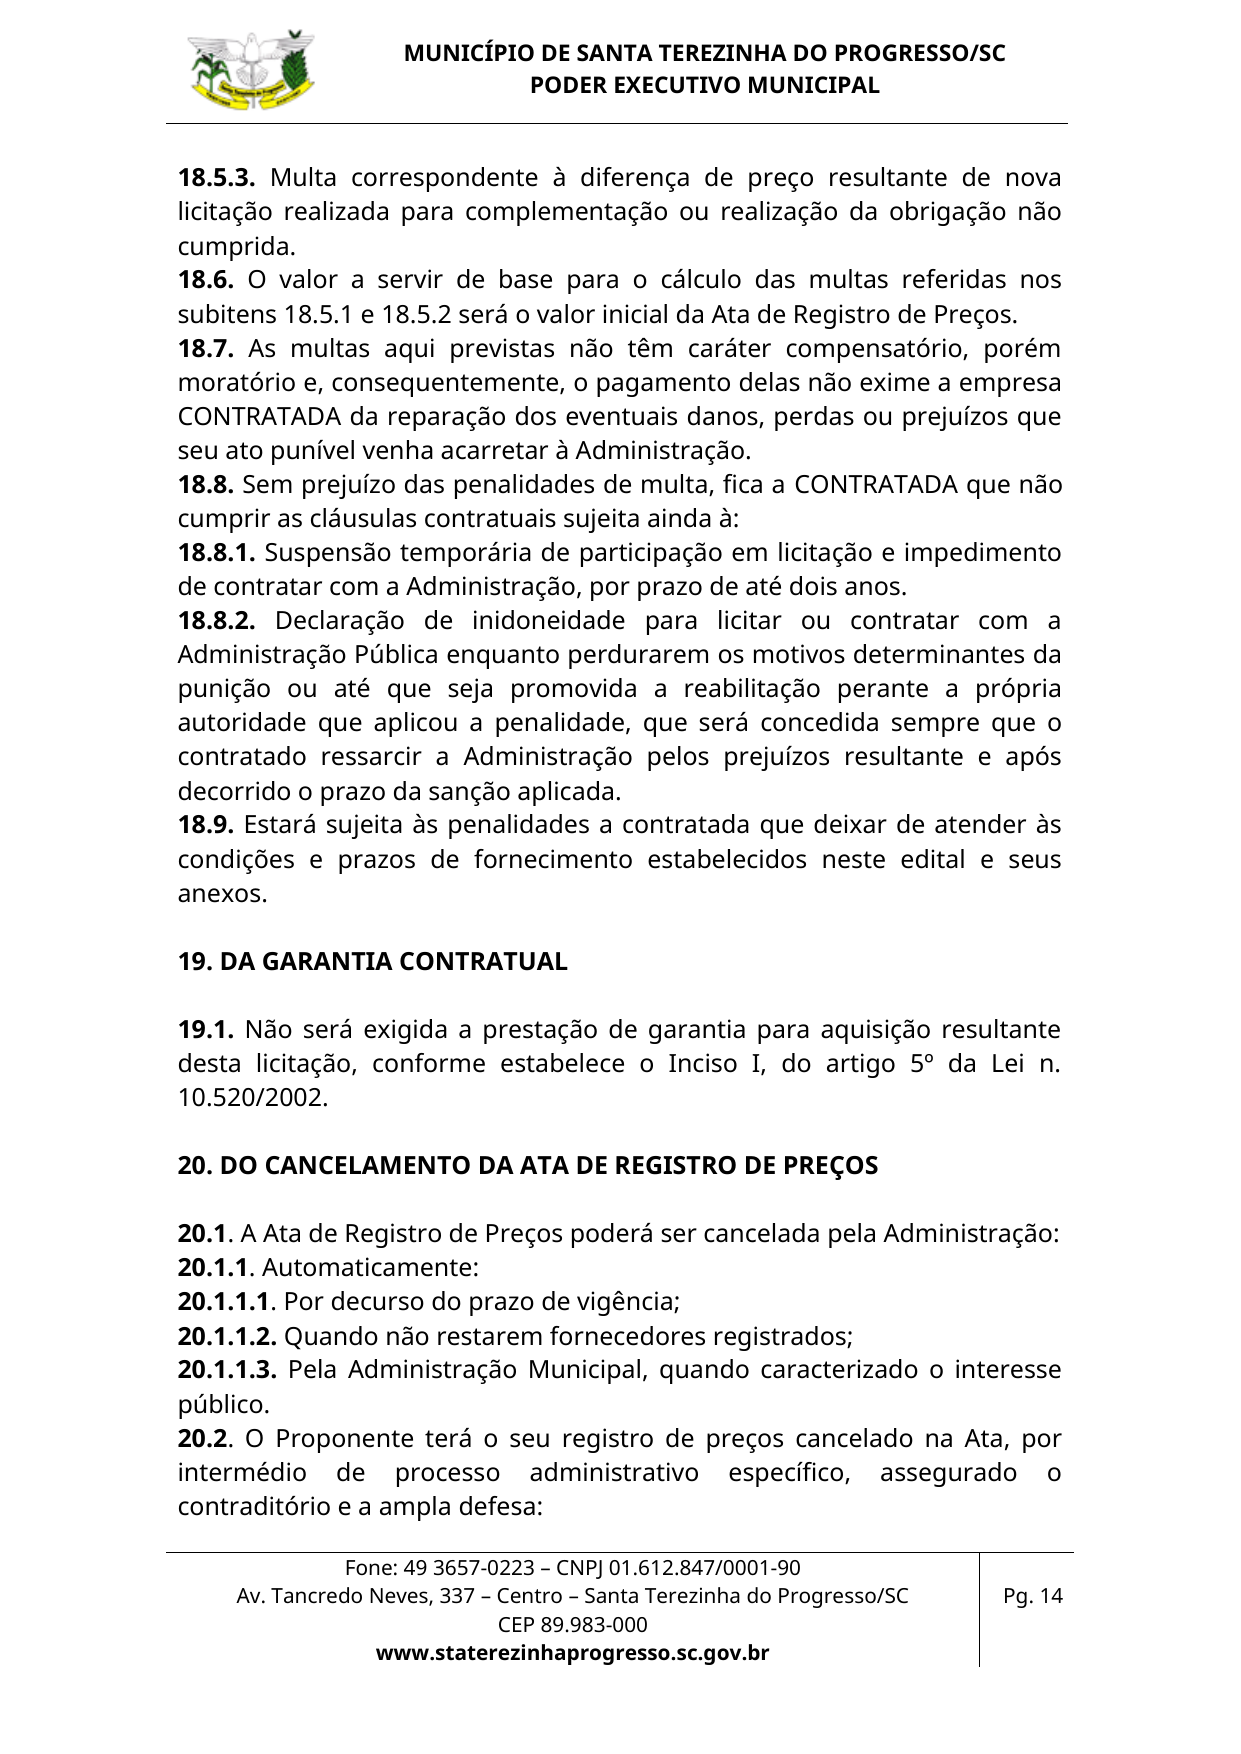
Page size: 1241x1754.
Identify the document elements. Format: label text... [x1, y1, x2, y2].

text 18.9. Estará sujeita às penalidades a contratada que deixar de atender às condições e prazos de fornecimento estabelecidos neste edital e seus anexos. [177, 807, 1063, 909]
text 20.1.1.2. Quando não restarem fornecedores registrados; [177, 1318, 1063, 1352]
text 20.1.1. Automaticamente: [177, 1250, 1063, 1284]
picture [177, 14, 329, 123]
text 19.1. Não será exigida a prestação de garantia para aquisição resultante desta licitação, conforme estabelece o Inciso I, do artigo 5º da Lei n. 10.520/2002. [177, 1012, 1063, 1114]
text 20.1.1.3. Pela Administração Municipal, quando caracterizado o interesse público. [177, 1352, 1063, 1420]
text 18.5.3. Multa correspondente à diferença de preço resultante de nova licitação realizada para complementação ou realização da obrigação não cumprida. [177, 160, 1063, 262]
text 18.8. Sem prejuízo das penalidades de multa, fica a CONTRATADA que não cumprir as cláusulas contratuais sujeita ainda à: [177, 467, 1063, 535]
text 19. DA GARANTIA CONTRATUAL [177, 943, 1063, 977]
text 20.2. O Proponente terá o seu registro de preços cancelado na Ata, por intermédio de processo administrativo específico, assegurado o contraditório e a ampla defesa: [177, 1420, 1063, 1522]
text 20. DO CANCELAMENTO DA ATA DE REGISTRO DE PREÇOS [177, 1148, 1063, 1182]
text 18.6. O valor a servir de base para o cálculo das multas referidas nos subitens 18.5.1 e 18.5.2 será o valor inicial da Ata de Registro de Preços. [177, 262, 1063, 330]
text 20.1. A Ata de Registro de Preços poderá ser cancelada pela Administração: [177, 1216, 1063, 1250]
text 18.8.1. Suspensão temporária de participação em licitação e impedimento de contratar com a Administração, por prazo de até dois anos. [177, 535, 1063, 603]
text 20.1.1.1. Por decurso do prazo de vigência; [177, 1284, 1063, 1318]
text 18.7. As multas aqui previstas não têm caráter compensatório, porém moratório e, consequentemente, o pagamento delas não exime a empresa CONTRATADA da reparação dos eventuais danos, perdas ou prejuízos que seu ato punível venha acarretar à Administração. [177, 330, 1063, 467]
text 18.8.2. Declaração de inidoneidade para licitar ou contratar com a Administração Pública enquanto perdurarem os motivos determinantes da punição ou até que seja promovida a reabilitação perante a própria autoridade que aplicou a penalidade, que será concedida sempre que o contratado ressarcir a Administração pelos prejuízos resultante e após decorrido o prazo da sanção aplicada. [177, 603, 1063, 807]
